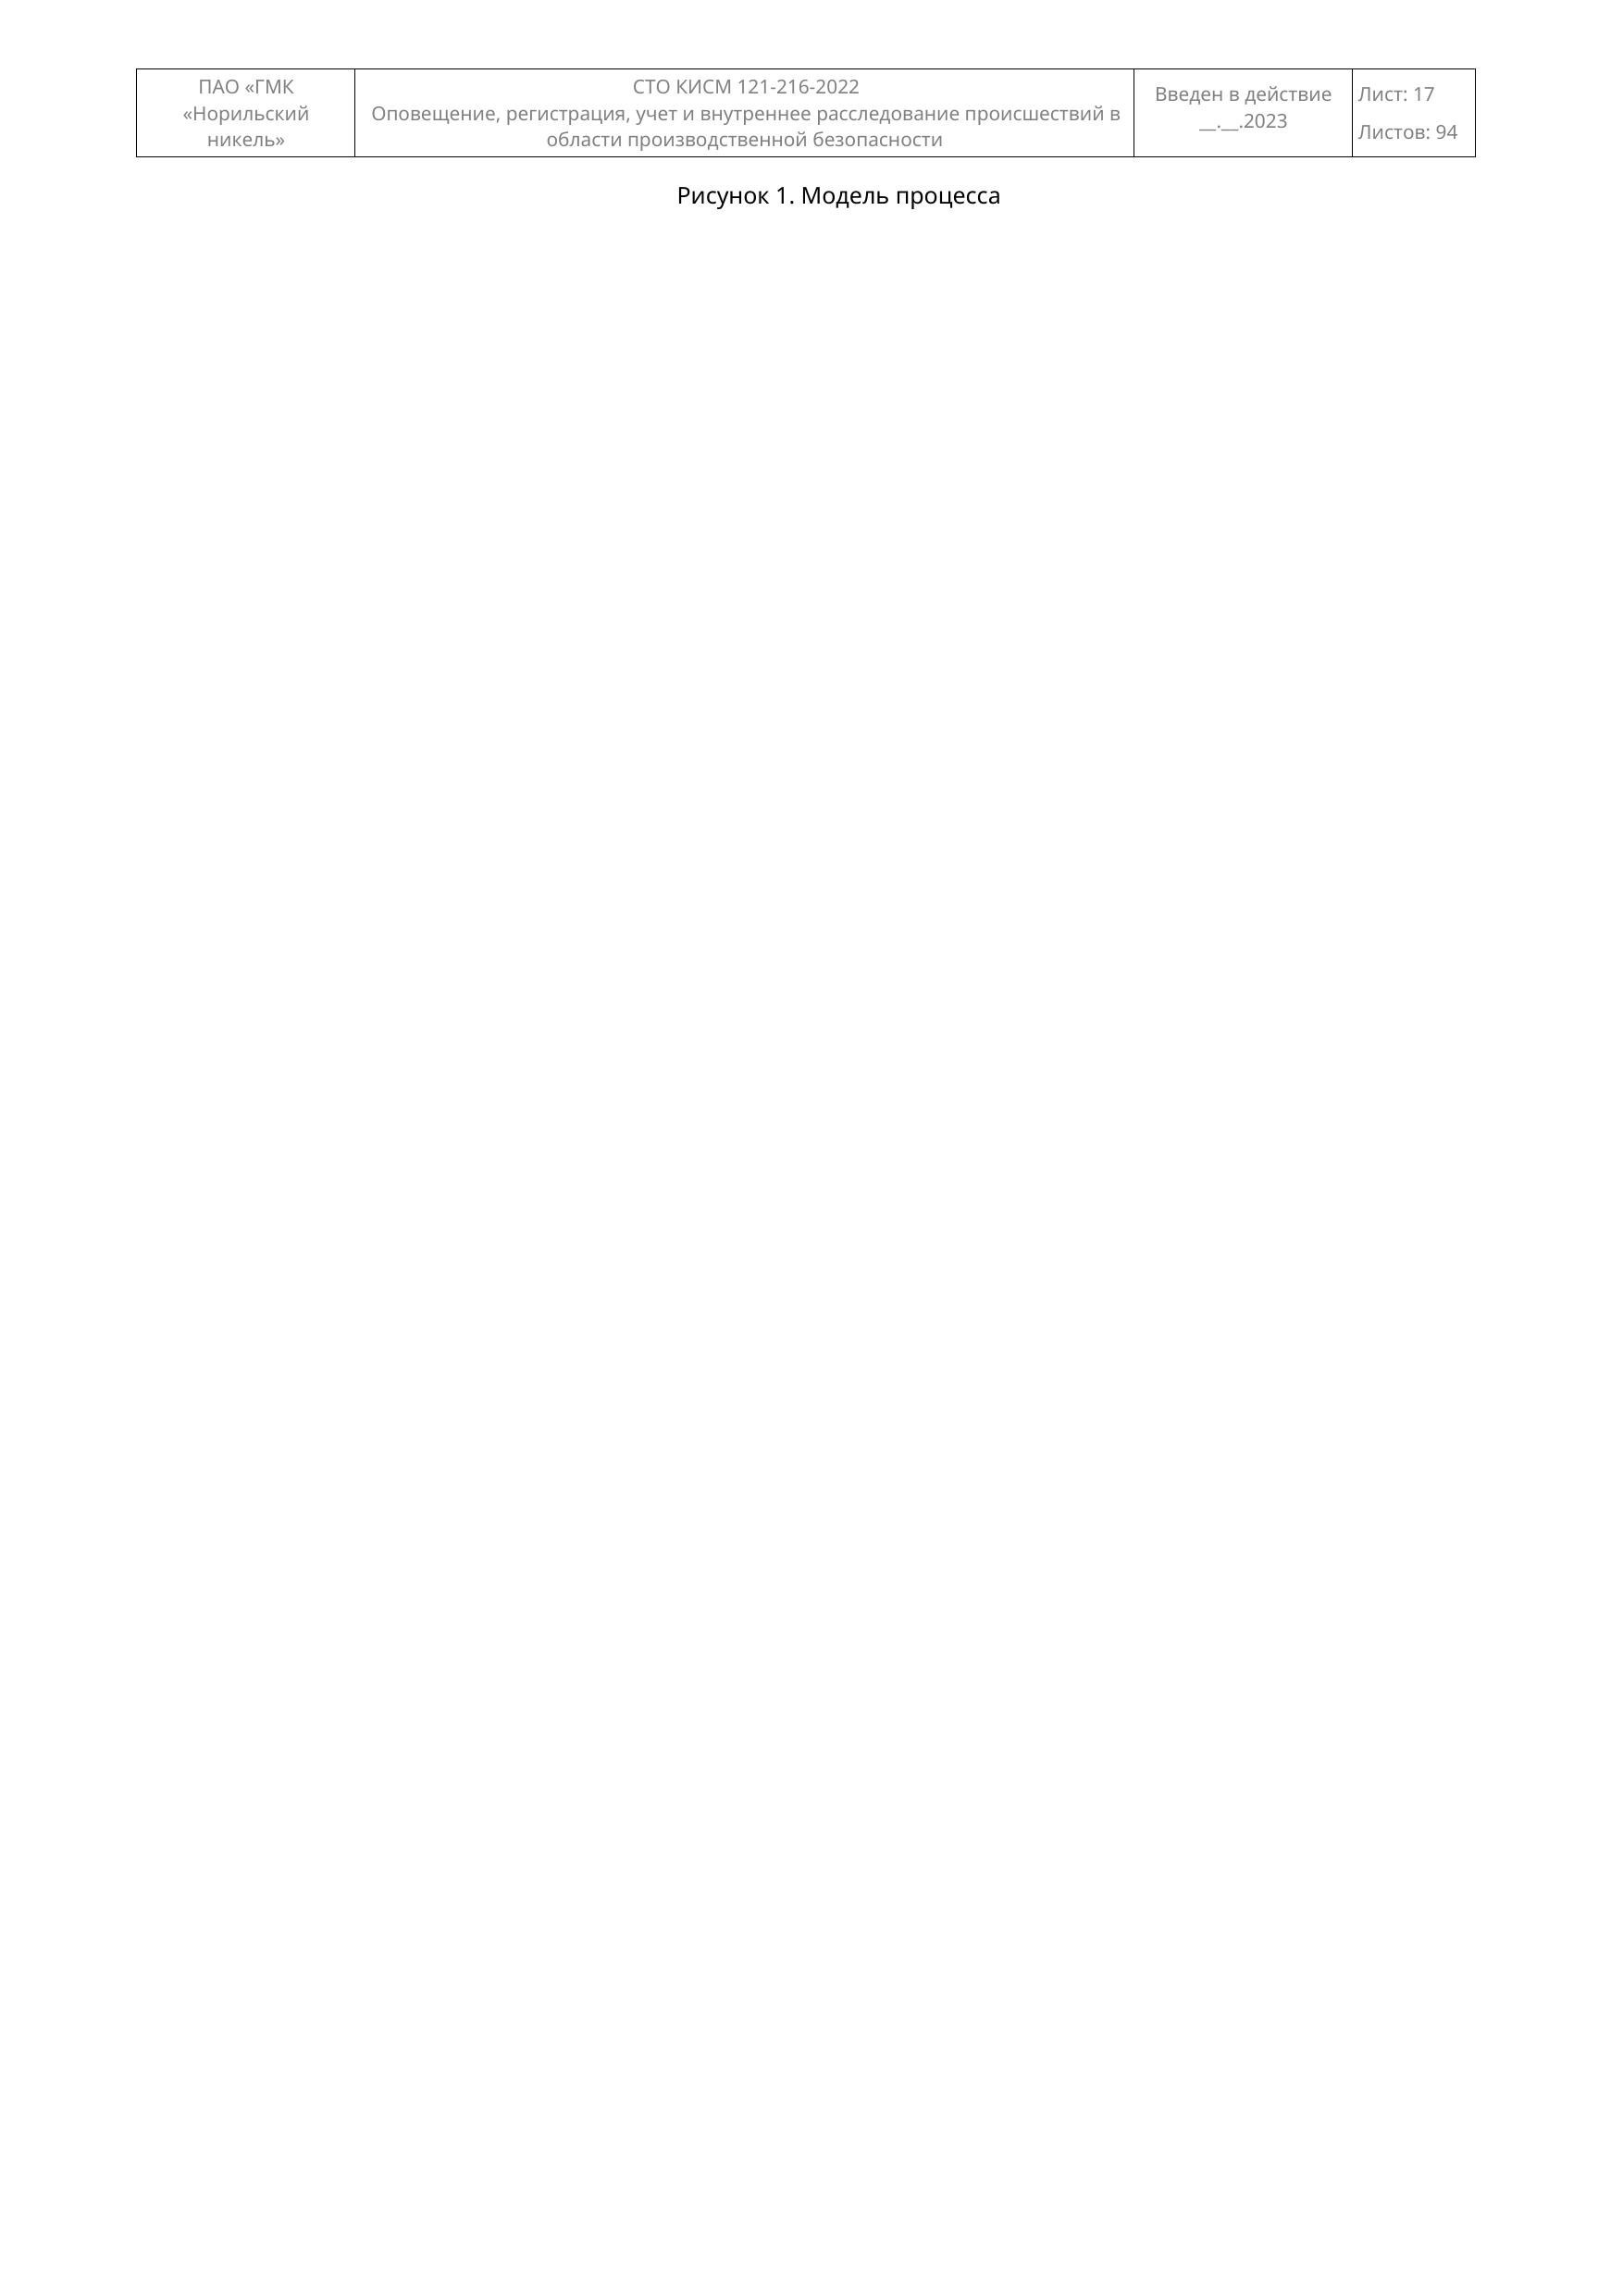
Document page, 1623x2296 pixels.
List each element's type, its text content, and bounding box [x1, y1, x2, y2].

text Рисунок 1. Модель процесса [137, 179, 1541, 210]
